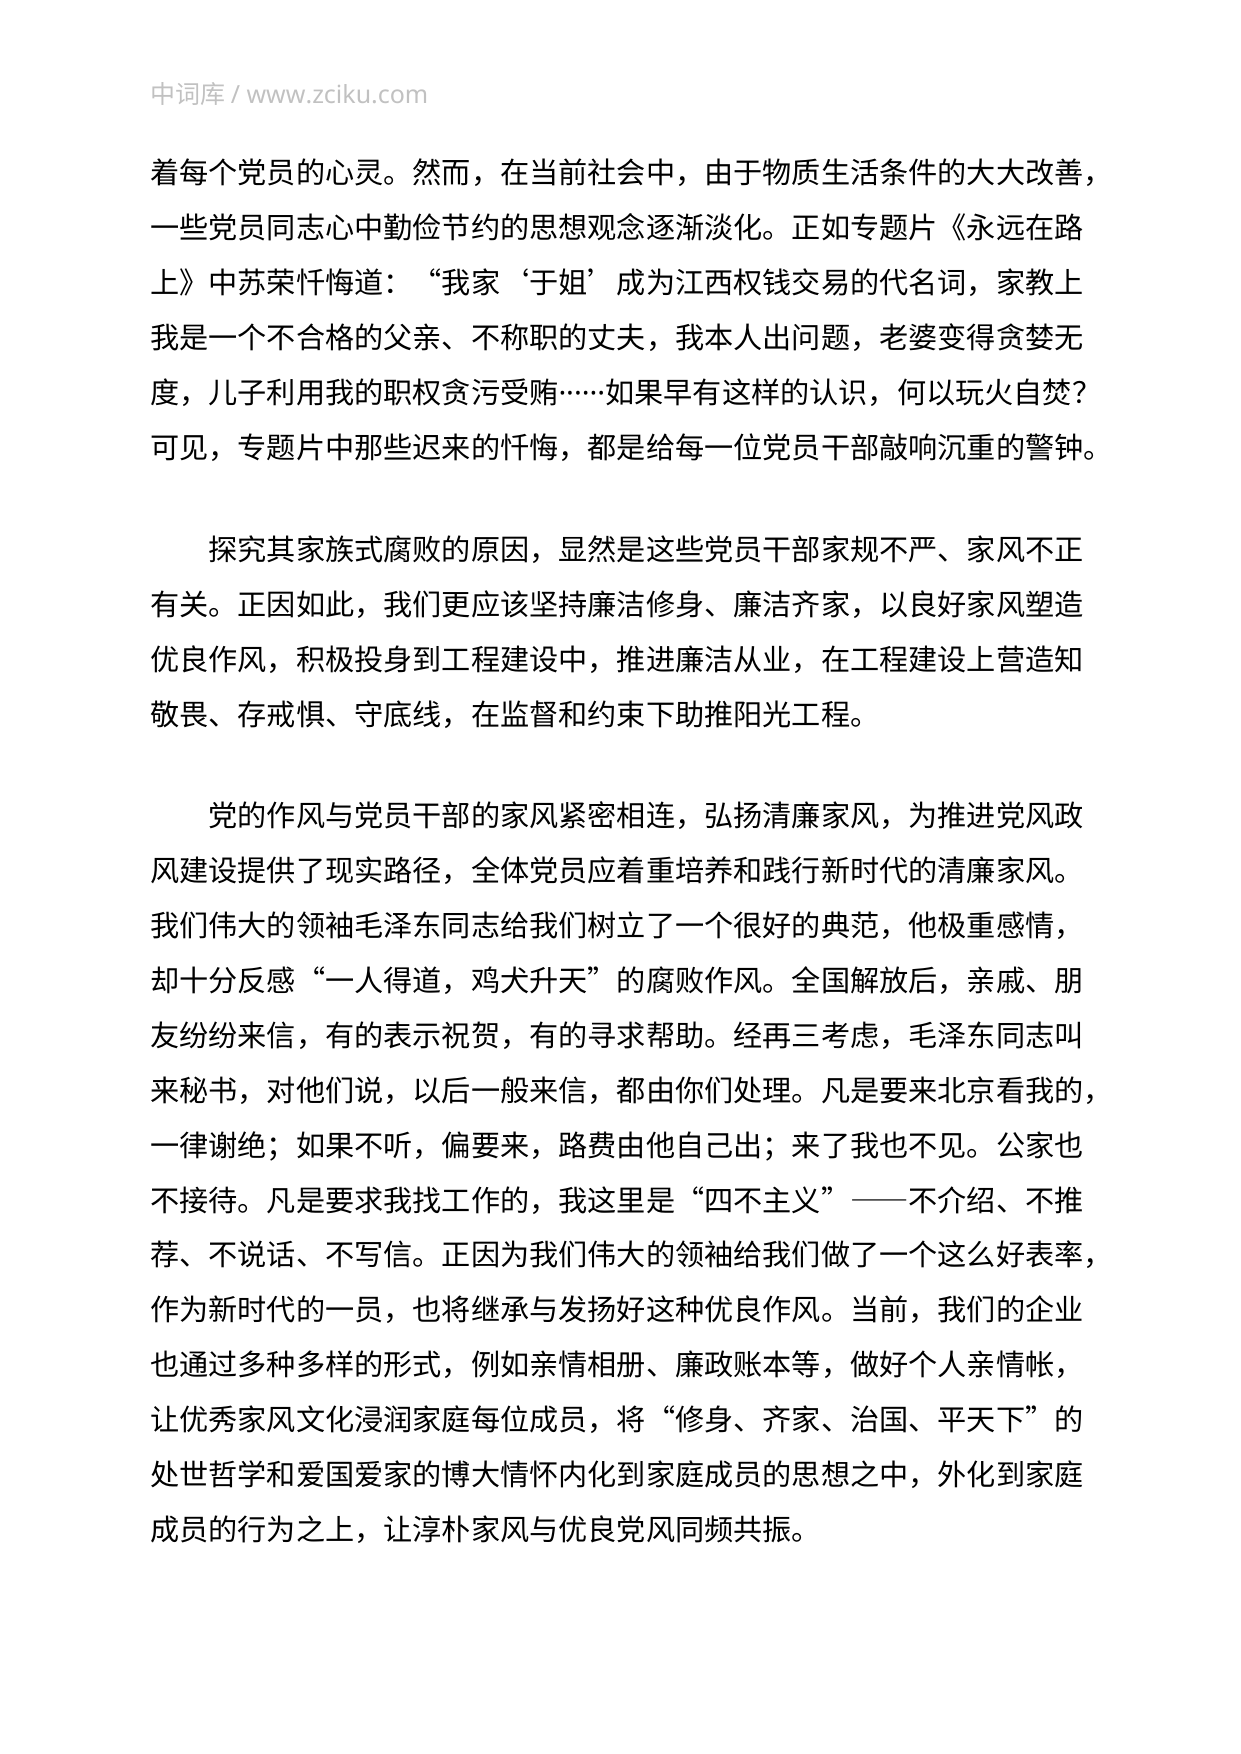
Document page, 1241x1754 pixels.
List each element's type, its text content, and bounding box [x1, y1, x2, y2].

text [150, 150, 1090, 467]
text 探究其家族式腐败的原因，显然是这些党员干部家规不严、家风不正有关。正因如此，我们更应该坚持廉洁修身、廉洁齐家，以良好家风塑造优良作风，积极投身到工程建设中，推进廉洁从业，在工程建设上营造知敬畏、存戒惧、守底线，在监督和约束下助推阳光工程。 [150, 526, 1090, 733]
text 党的作风与党员干部的家风紧密相连，弘扬清廉家风，为推进党风政风建设提供了现实路径，全体党员应着重培养和践行新时代的清廉家风。我们伟大的领袖毛泽东同志给我们树立了一个很好的典范，他极重感情，却十分反感“一人得道，鸡犬升天”的腐败作风。全国解放后，亲戚、朋友纷纷来信，有的表示祝贺，有的寻求帮助。经再三考虑，毛泽东同志叫来秘书，对他们说，以后一般来信，都由你们处理。凡是要来北京看我的，一律谢绝；如果不听，偏要来，路费由他自己出；来了我也不见。公家也不接待。凡是要求我找工作的，我这里是“四不主义”——不介绍、不推荐、不说话、不写信。正因为我们伟大的领袖给我们做了一个这么好表率，作为新时代的一员，也将继承与发扬好这种优良作风。当前，我们的企业也通过多种多样的形式，例如亲情相册、廉政账本等，做好个人亲情帐，让优秀家风文化浸润家庭每位成员，将“修身、齐家、治国、平天下”的处世哲学和爱国爱家的博大情怀内化到家庭成员的思想之中，外化到家庭成员的行为之上，让淳朴家风与优良党风同频共振。 [150, 793, 1090, 1549]
